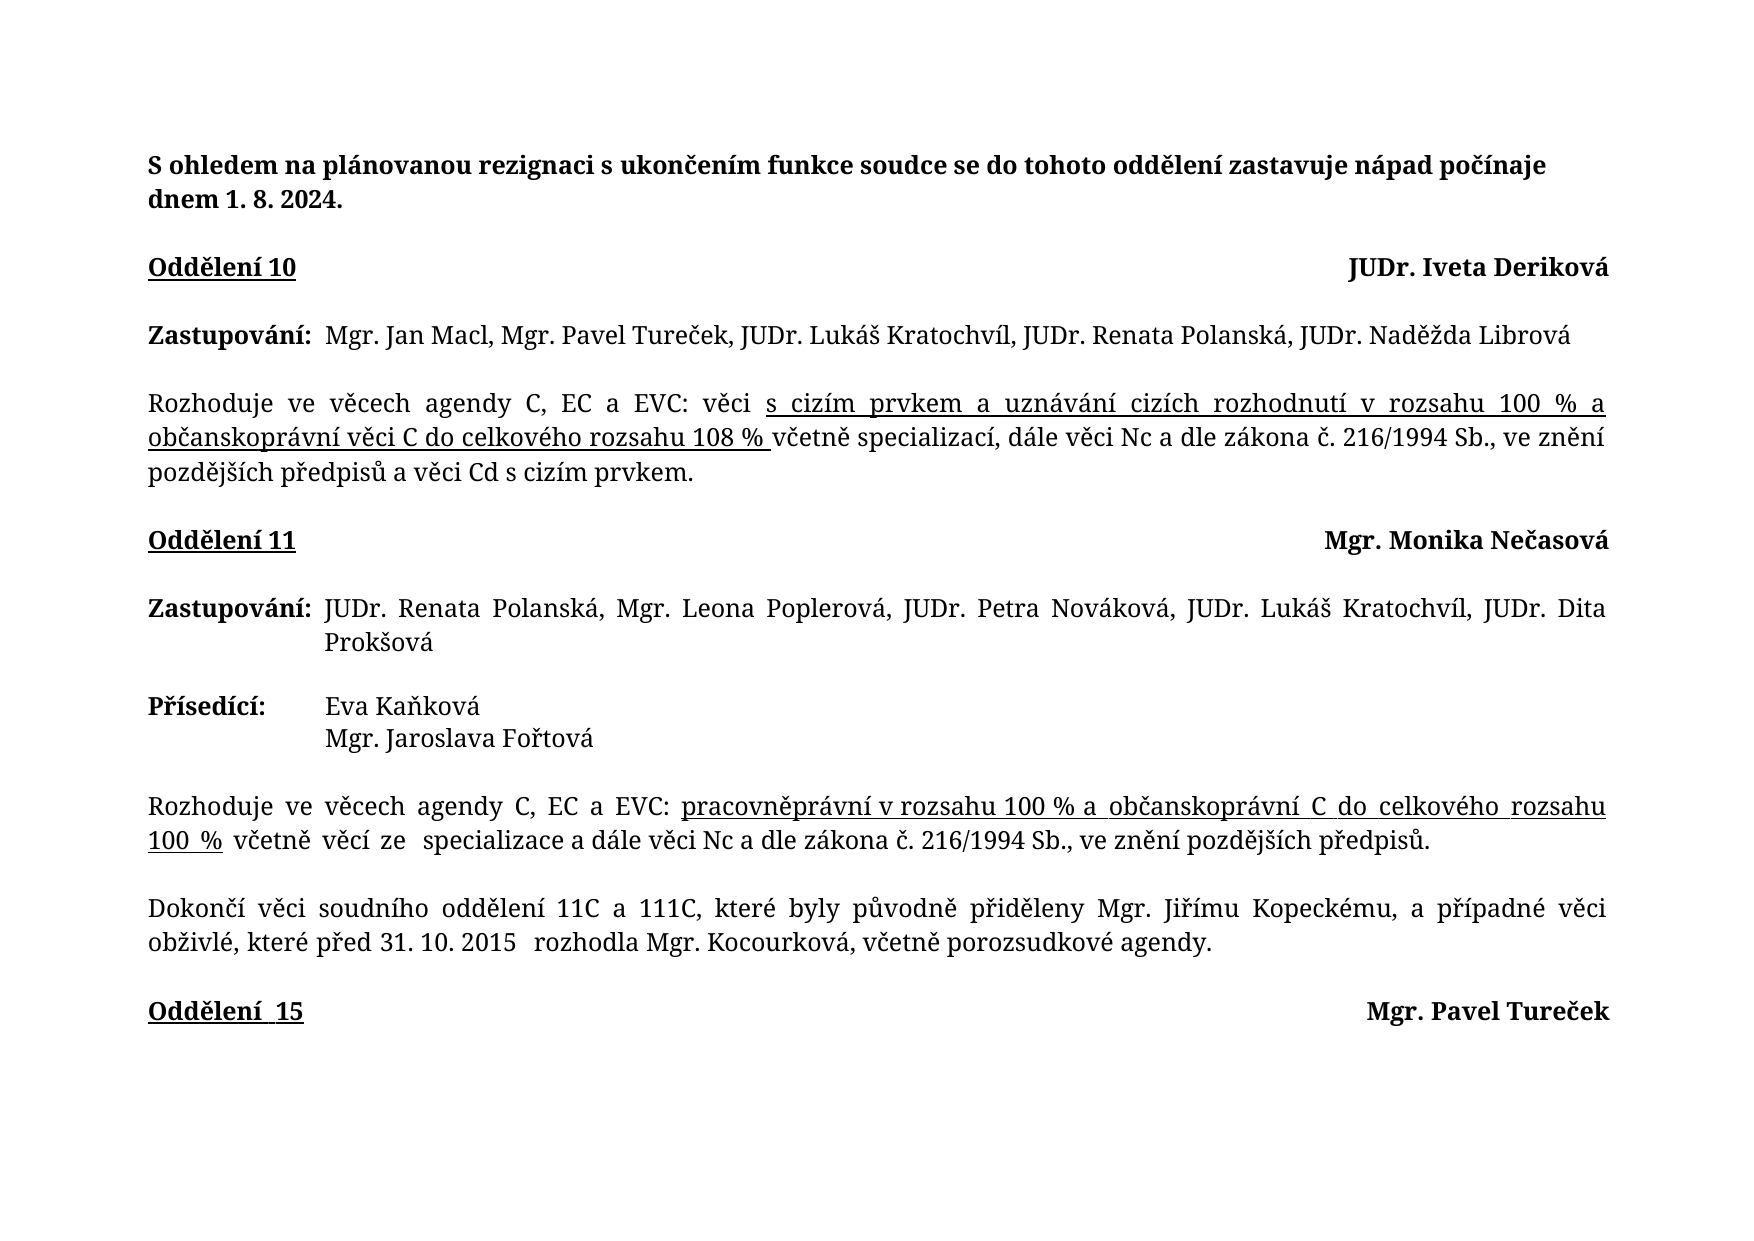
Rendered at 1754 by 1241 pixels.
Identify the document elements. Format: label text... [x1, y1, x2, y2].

text Přísedící: Eva Kaňková [148, 693, 1606, 721]
text Zastupování: Mgr. Jan Macl, Mgr. Pavel Tureček, JUDr. Lukáš Kratochvíl, JUDr. Renata Polanská, JUDr. Naděžda Librová [148, 318, 1606, 352]
subtitle Oddělení 10 JUDr. Iveta Deriková [148, 250, 1606, 284]
subtitle Oddělení 11 Mgr. Monika Nečasová [148, 522, 1606, 556]
text S ohledem na plánovanou rezignaci s ukončením funkce soudce se do tohoto oddělení zastavuje nápad počínaje dnem 1. 8. 2024. [148, 148, 1606, 216]
text Dokončí věci soudního oddělení 11C a 111C, které byly původně přiděleny Mgr. Jiřímu Kopeckému, a případné věci obživlé, které před 31. 10. 2015 rozhodla Mgr. Kocourková, včetně porozsudkové agendy. [148, 891, 1606, 959]
subtitle Oddělení 15 Mgr. Pavel Tureček [148, 993, 1606, 1027]
text Rozhoduje ve věcech agendy C, EC a EVC: věci s cizím prvkem a uznávání cizích rozhodnutí v rozsahu 100 % a občanskoprávní věci C do celkového rozsahu 108 % včetně specializací, dále věci Nc a dle zákona č. 216/1994 Sb., ve znění pozdějších předpisů a věci Cd s cizím prvkem. [148, 386, 1606, 488]
text Rozhoduje ve věcech agendy C, EC a EVC: pracovněprávní v rozsahu 100 % a občanskoprávní C do celkového rozsahu 100 % včetně věcí ze specializace a dále věci Nc a dle zákona č. 216/1994 Sb., ve znění pozdějších předpisů. [148, 789, 1606, 857]
text Zastupování: JUDr. Renata Polanská, Mgr. Leona Poplerová, JUDr. Petra Nováková, JUDr. Lukáš Kratochvíl, JUDr. Dita Prokšová [148, 590, 1606, 658]
text Mgr. Jaroslava Fořtová [148, 721, 1606, 755]
